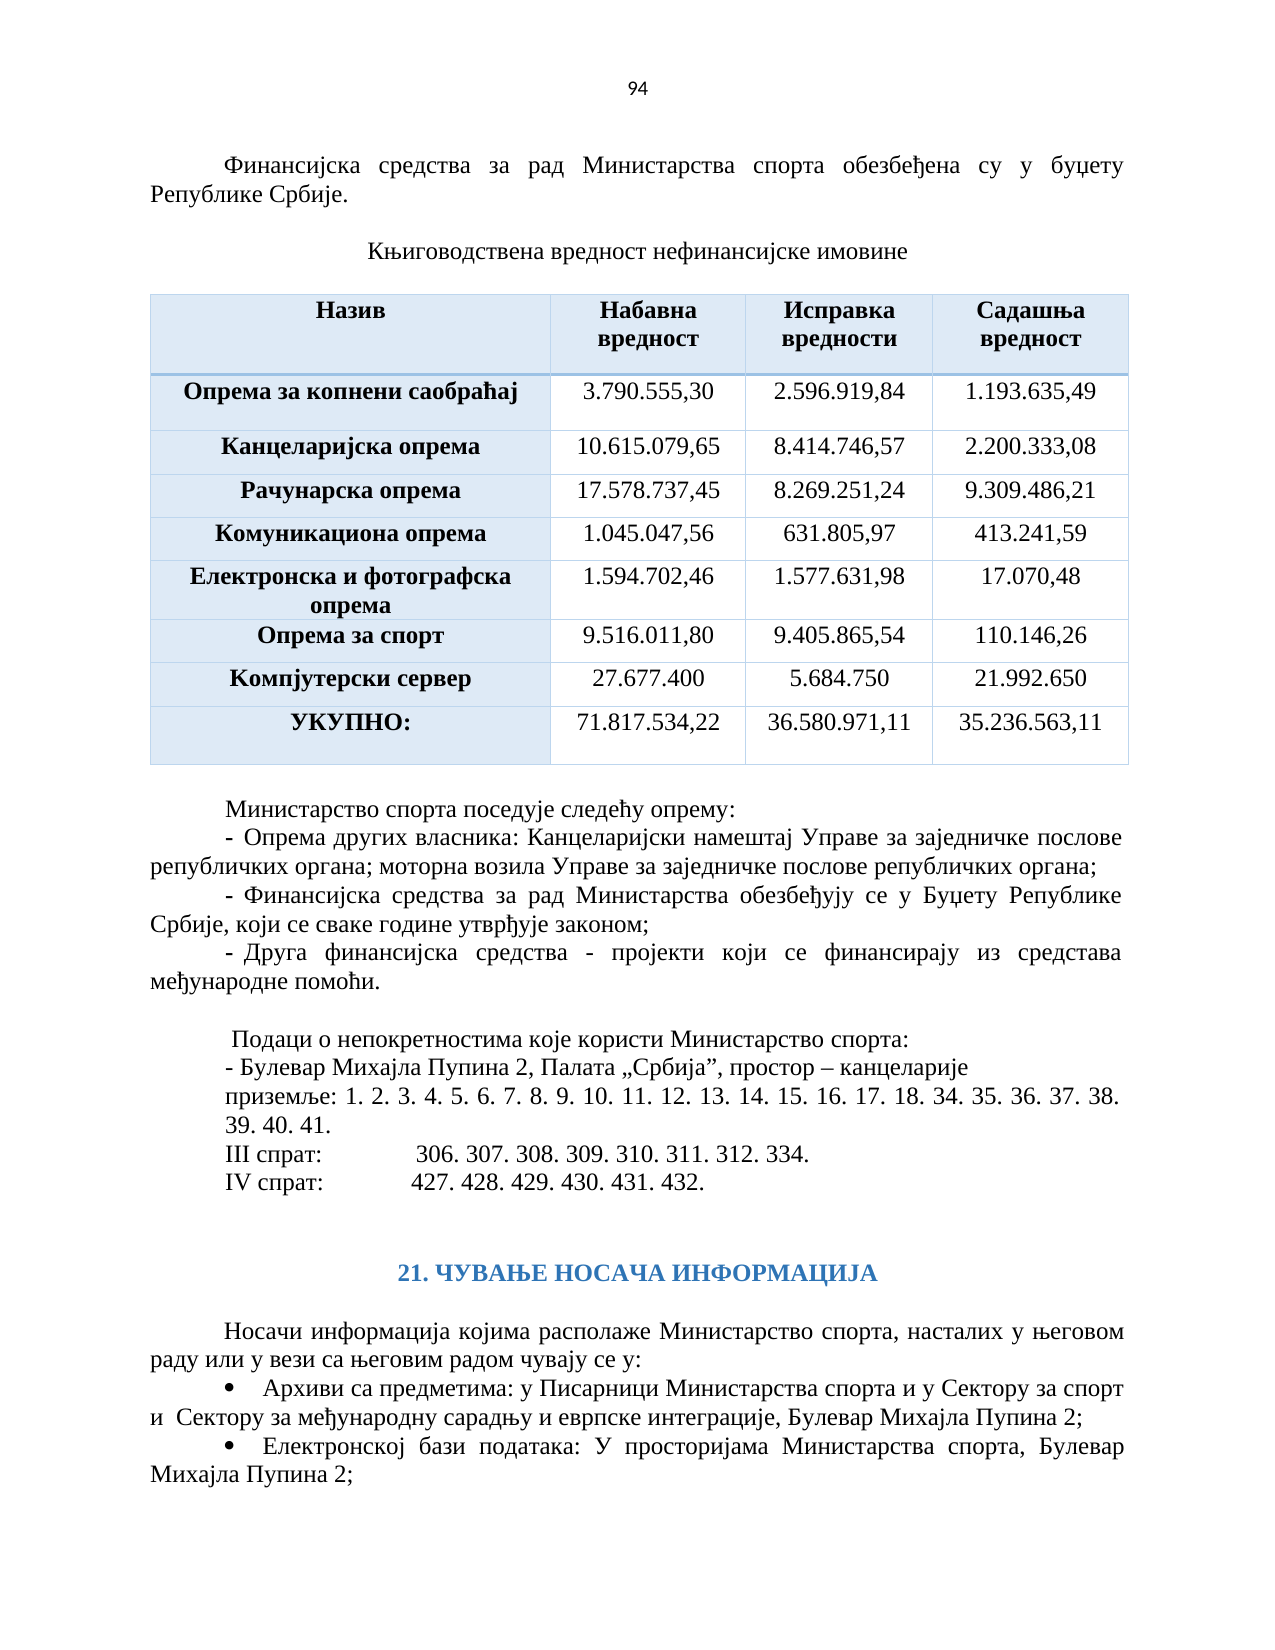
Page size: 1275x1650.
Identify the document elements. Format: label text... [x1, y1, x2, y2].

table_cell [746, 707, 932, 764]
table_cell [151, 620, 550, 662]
list Архиви са предметима: у Писарници Министарства спорта и у Сектору за спорт и Сектору за међународну сарадњу и еврпске интеграције, Булевар Михајла Пупина 2; [150, 1373, 1125, 1431]
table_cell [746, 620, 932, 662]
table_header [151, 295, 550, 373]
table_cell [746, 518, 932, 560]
text Подаци о непокретностима које користи Министарство спорта: [150, 1024, 1123, 1052]
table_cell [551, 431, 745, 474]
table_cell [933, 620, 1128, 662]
text Носачи информација којима располаже Министарство спорта, насталих у његовом раду или у вези са његовим радом чувају се у: [150, 1316, 1125, 1373]
list Електронској бази података: У просторијама Министарства спорта, Булевар Михајла Пупина 2; [150, 1431, 1125, 1488]
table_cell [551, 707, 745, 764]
text III спрат: 306. 307. 308. 309. 310. 311. 312. 334. [150, 1139, 1123, 1167]
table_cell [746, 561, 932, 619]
text - Булевар Михајла Пупина 2, Палата „Србија”, простор – канцеларије [225, 1052, 1123, 1081]
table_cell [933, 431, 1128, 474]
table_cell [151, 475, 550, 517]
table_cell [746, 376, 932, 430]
text IV спрат: 427. 428. 429. 430. 431. 432. [150, 1167, 1123, 1196]
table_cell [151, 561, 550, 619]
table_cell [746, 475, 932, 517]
list Опрема других власника: Канцеларијски намештај Управе за заједничке послове републичких органа; моторна возила Управе за заједничке послове републичких органа; [150, 822, 1123, 880]
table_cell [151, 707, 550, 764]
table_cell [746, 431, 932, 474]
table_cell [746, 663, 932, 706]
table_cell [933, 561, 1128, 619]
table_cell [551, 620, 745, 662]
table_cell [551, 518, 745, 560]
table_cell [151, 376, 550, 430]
text Министарство спорта поседује следећу опрему: [150, 794, 1125, 822]
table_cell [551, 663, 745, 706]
subtitle 21. ЧУВАЊЕ НОСАЧА ИНФОРМАЦИЈА [150, 1258, 1125, 1287]
list Друга финансијска средства - пројекти који се финансирају из средстава међународне помоћи. [150, 937, 1123, 995]
text Финансијска средства за рад Министарства спорта обезбеђена су у буџету Републике Србије. [150, 150, 1125, 207]
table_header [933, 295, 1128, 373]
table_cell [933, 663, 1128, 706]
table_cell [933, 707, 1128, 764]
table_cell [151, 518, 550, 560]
list Финансијска средства за рад Министарства обезбеђују се у Буџету Републике Србије, који се сваке године утврђује законом; [150, 880, 1123, 937]
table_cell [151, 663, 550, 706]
text Књиговодствена вредност нефинансијске имовине [150, 236, 1125, 265]
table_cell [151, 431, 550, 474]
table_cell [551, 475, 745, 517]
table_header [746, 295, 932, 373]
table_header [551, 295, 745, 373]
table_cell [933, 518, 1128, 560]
text приземље: 1. 2. 3. 4. 5. 6. 7. 8. 9. 10. 11. 12. 13. 14. 15. 16. 17. 18. 34. 35. 36. 37. 38. 39. 40. 41. [225, 1081, 1123, 1139]
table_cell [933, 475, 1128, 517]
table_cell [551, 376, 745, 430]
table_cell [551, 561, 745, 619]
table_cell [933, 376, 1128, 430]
